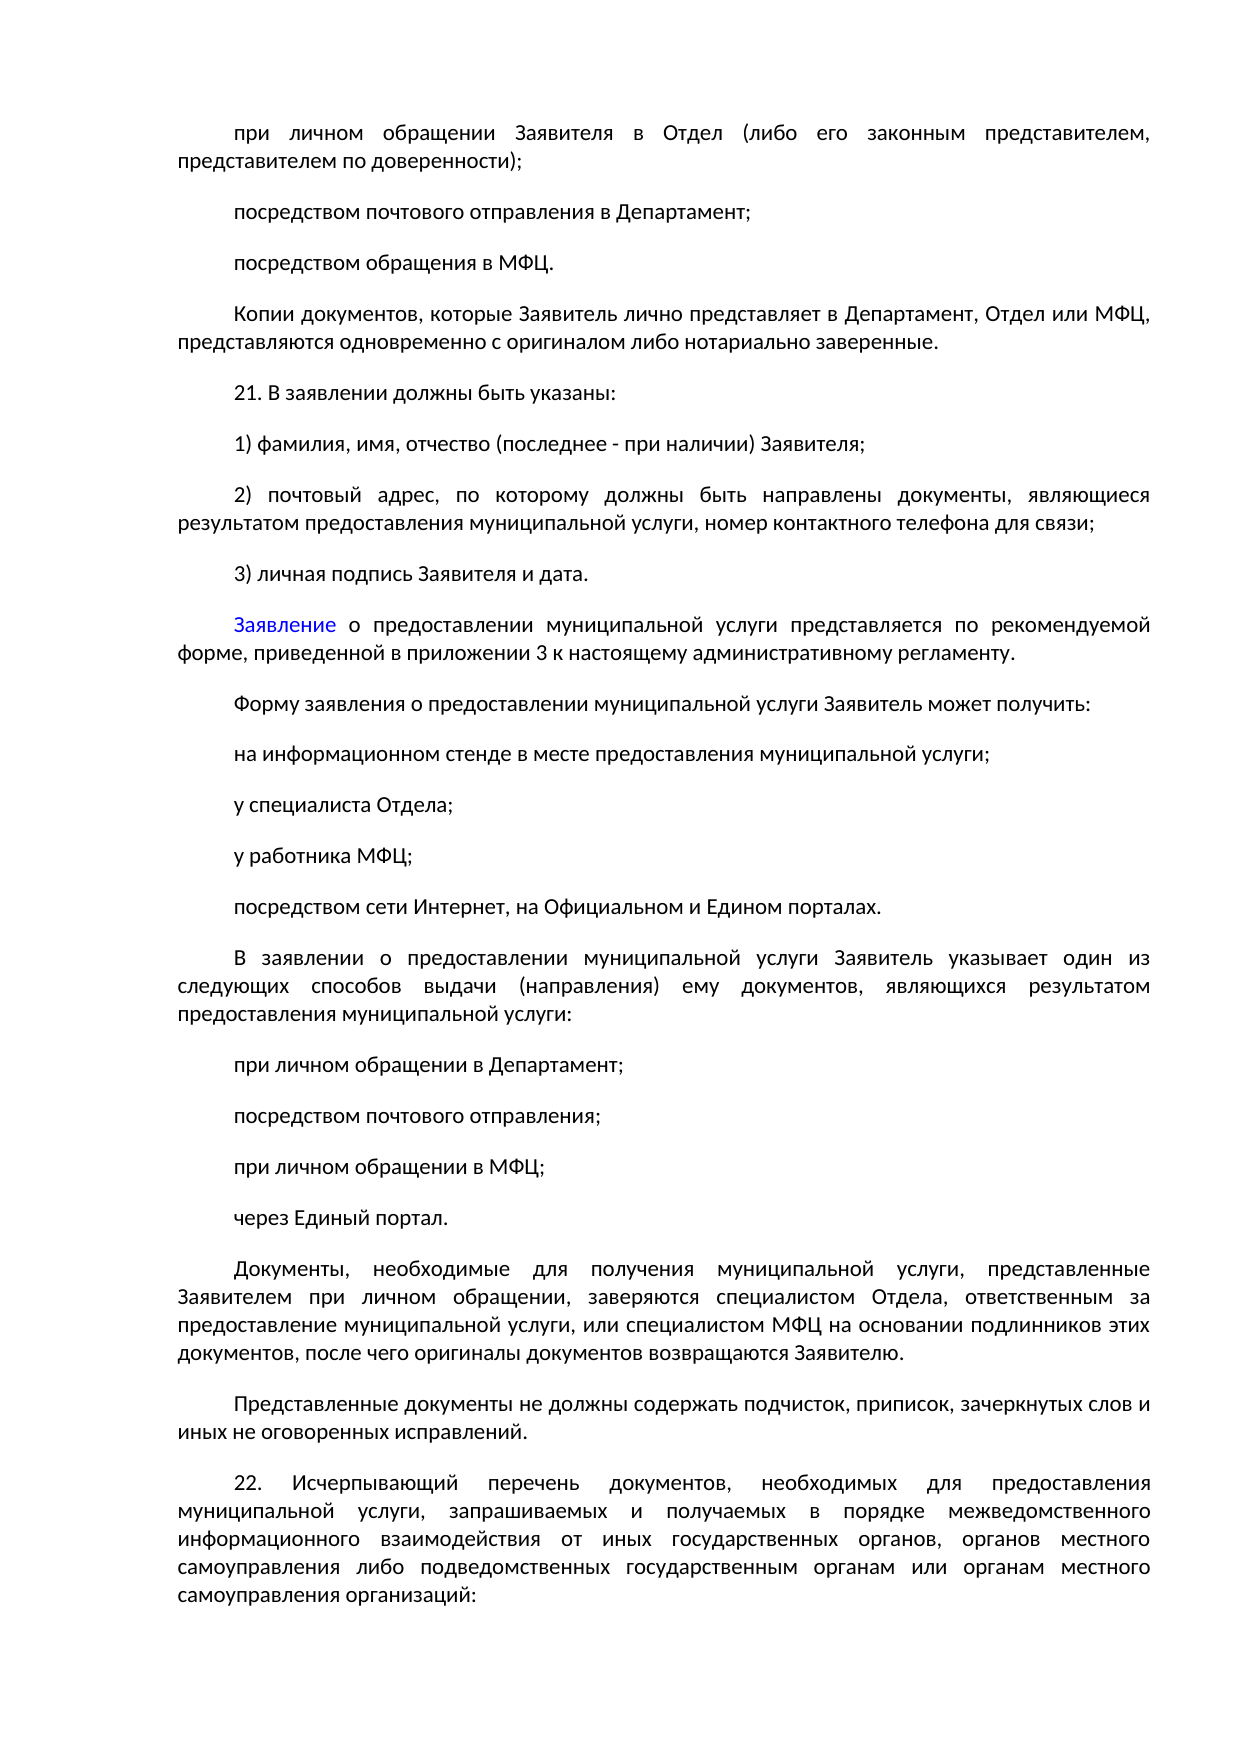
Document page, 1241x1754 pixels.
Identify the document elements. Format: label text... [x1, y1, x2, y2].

text на информационном стенде в месте предоставления муниципальной услуги; [177, 739, 1152, 768]
text 1) фамилия, имя, отчество (последнее - при наличии) Заявителя; [177, 429, 1152, 457]
text 2) почтовый адрес, по которому должны быть направлены документы, являющиеся результатом предоставления муниципальной услуги, номер контактного телефона для связи; [177, 480, 1152, 536]
text при личном обращении Заявителя в Отдел (либо его законным представителем, представителем по доверенности); [177, 118, 1152, 174]
text Заявление о предоставлении муниципальной услуги представляется по рекомендуемой форме, приведенной в приложении 3 к настоящему административному регламенту. [177, 610, 1152, 666]
text Форму заявления о предоставлении муниципальной услуги Заявитель может получить: [177, 689, 1152, 717]
text Копии документов, которые Заявитель лично представляет в Департамент, Отдел или МФЦ, представляются одновременно с оригиналом либо нотариально заверенные. [177, 299, 1152, 355]
text 21. В заявлении должны быть указаны: [177, 378, 1152, 406]
text 3) личная подпись Заявителя и дата. [177, 559, 1152, 587]
text посредством обращения в МФЦ. [177, 248, 1152, 276]
text через Единый портал. [177, 1203, 1152, 1231]
text В заявлении о предоставлении муниципальной услуги Заявитель указывает один из следующих способов выдачи (направления) ему документов, являющихся результатом предоставления муниципальной услуги: [177, 943, 1152, 1027]
text посредством почтового отправления в Департамент; [177, 197, 1152, 225]
text у работника МФЦ; [177, 841, 1152, 869]
text посредством сети Интернет, на Официальном и Едином порталах. [177, 892, 1152, 920]
text посредством почтового отправления; [177, 1101, 1152, 1129]
text Представленные документы не должны содержать подчисток, приписок, зачеркнутых слов и иных не оговоренных исправлений. [177, 1389, 1152, 1445]
text при личном обращении в Департамент; [177, 1050, 1152, 1078]
text 22. Исчерпывающий перечень документов, необходимых для предоставления муниципальной услуги, запрашиваемых и получаемых в порядке межведомственного информационного взаимодействия от иных государственных органов, органов местного самоуправления либо подведомственных государственным органам или органам местного самоуправления организаций: [177, 1468, 1152, 1608]
text при личном обращении в МФЦ; [177, 1152, 1152, 1180]
text Документы, необходимые для получения муниципальной услуги, представленные Заявителем при личном обращении, заверяются специалистом Отдела, ответственным за предоставление муниципальной услуги, или специалистом МФЦ на основании подлинников этих документов, после чего оригиналы документов возвращаются Заявителю. [177, 1254, 1152, 1366]
text у специалиста Отдела; [177, 791, 1152, 818]
